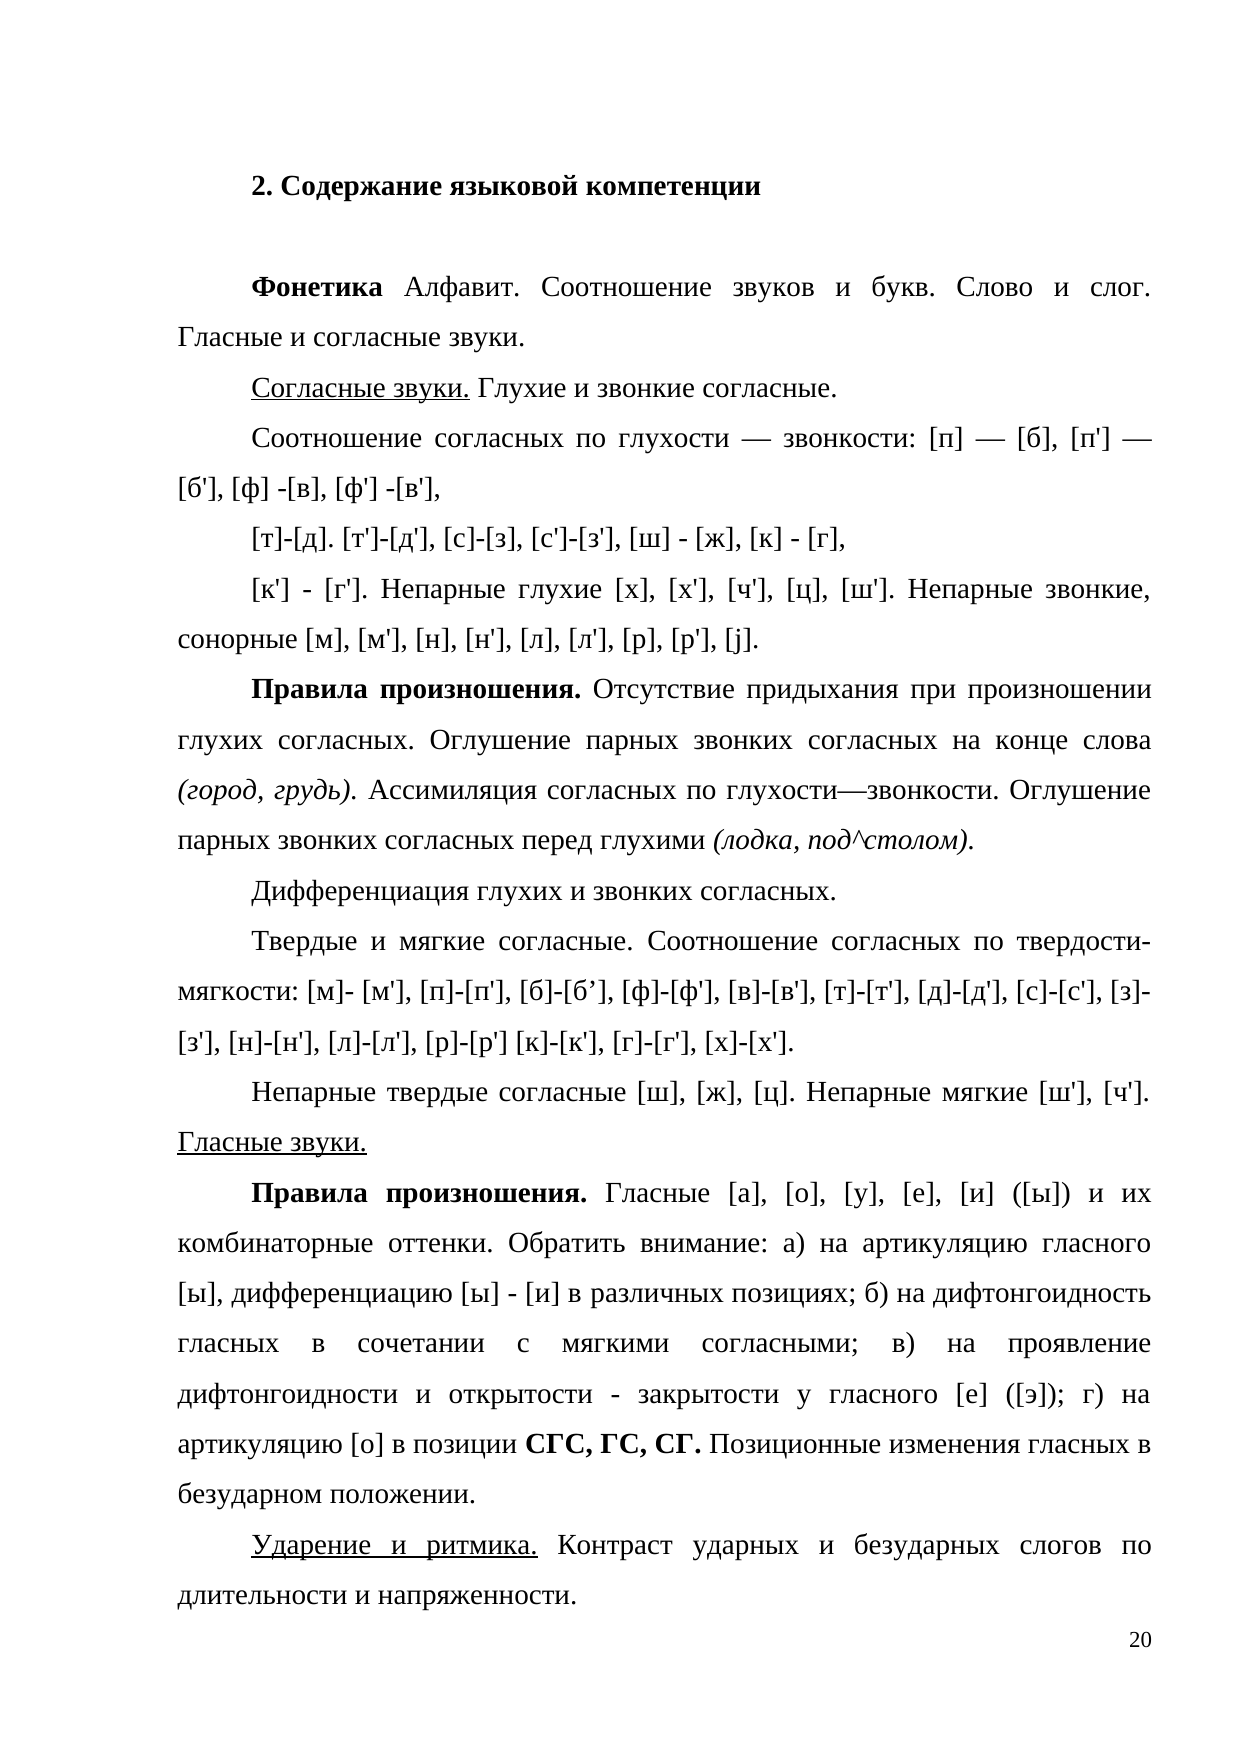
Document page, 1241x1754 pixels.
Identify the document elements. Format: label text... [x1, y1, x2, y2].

text Согласные звуки. Глухие и звонкие согласные. [177, 370, 1152, 403]
text Фонетика Алфавит. Соотношение звуков и букв. Слово и слог. Гласные и согласные звуки. [177, 269, 1152, 353]
subtitle 2. Содержание языковой компетенции [177, 168, 1152, 202]
text [т]-[д]. [т']-[д'], [с]-[з], [с']-[з'], [ш] - [ж], [к] - [г], [177, 521, 1152, 554]
text Ударение и ритмика. Контраст ударных и безударных слогов по длительности и напряженности. [177, 1527, 1152, 1611]
text Твердые и мягкие согласные. Соотношение согласных по твердости-мягкости: [м]- [м'], [п]-[п'], [б]-[б’], [ф]-[ф'], [в]-[в'], [т]-[т'], [д]-[д'], [с]-[с'], [з]-[з'], [н]-[н'], [л]-[л'], [р]-[p'] [к]-[к'], [г]-[г'], [х]-[х']. [177, 923, 1152, 1057]
text Правила произношения. Отсутствие придыхания при произношении глухих согласных. Оглушение парных звонких согласных на конце слова (город, грудь). Ассимиляция согласных по глухости—звонкости. Оглушение парных звонких согласных перед глухими (лодка, под^столом). [177, 672, 1152, 856]
text Дифференциация глухих и звонких согласных. [177, 873, 1152, 906]
text Непарные твердые согласные [ш], [ж], [ц]. Непарные мягкие [ш'], [ч']. Гласные звуки. [177, 1074, 1152, 1158]
text Правила произношения. Гласные [а], [о], [у], [е], [и] ([ы]) и их комбинаторные оттенки. Обратить внимание: а) на артикуляцию гласного [ы], дифференциацию [ы] - [и] в различных позициях; б) на дифтонгоидность гласных в сочетании с мягкими согласными; в) на проявление дифтонгоидности и открытости - закрытости у гласного [е] ([э]); г) на артикуляцию [о] в позиции СГС, ГС, СГ. Позиционные изменения гласных в безударном положении. [177, 1175, 1152, 1510]
text [к'] - [г']. Непарные глухие [х], [х'], [ч'], [ц], [ш']. Непарные звонкие, сонорные [м], [м'], [н], [н'], [л], [л'], [р], [p'], [j]. [177, 571, 1152, 655]
text Соотношение согласных по глухости — звонкости: [п] — [б], [п'] — [б'], [ф] -[в], [ф'] -[в'], [177, 420, 1152, 504]
